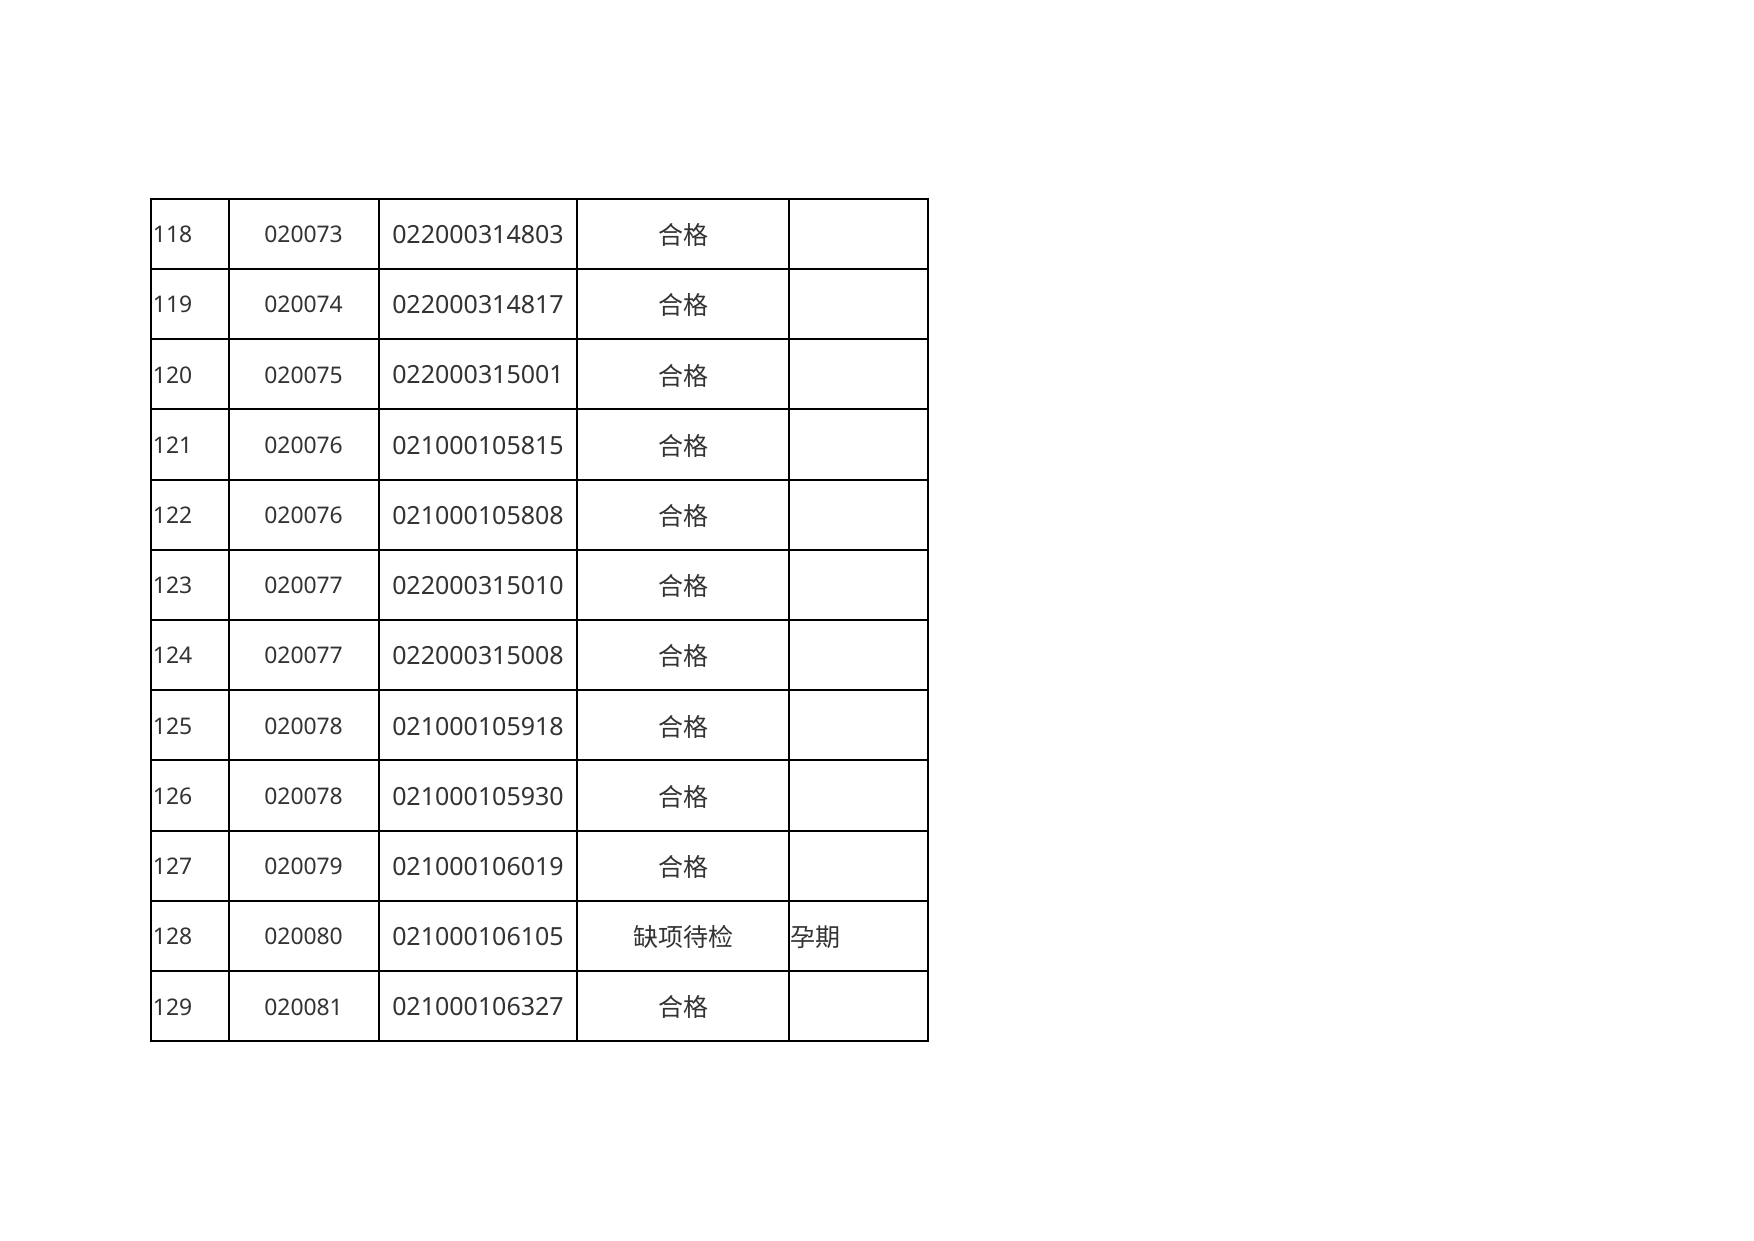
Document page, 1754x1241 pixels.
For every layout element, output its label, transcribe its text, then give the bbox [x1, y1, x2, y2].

table_cell 021000105930 [380, 761, 576, 829]
table_cell 合格 [578, 200, 788, 268]
table_cell 021000106105 [380, 902, 576, 970]
table_cell [790, 621, 927, 689]
table_cell 020074 [230, 270, 378, 338]
table_cell [790, 410, 927, 478]
table_cell 合格 [578, 972, 788, 1040]
table_cell [790, 972, 927, 1040]
table_cell 合格 [578, 270, 788, 338]
table_cell 020077 [230, 621, 378, 689]
table_cell 020076 [230, 410, 378, 478]
table_cell [790, 200, 927, 268]
table_cell 022000315001 [380, 340, 576, 408]
table_cell 缺项待检 [578, 902, 788, 970]
table_cell 119 [152, 270, 228, 338]
table_cell 124 [152, 621, 228, 689]
table_cell 合格 [578, 551, 788, 619]
table_cell 022000314803 [380, 200, 576, 268]
table_cell 020073 [230, 200, 378, 268]
table_cell 118 [152, 200, 228, 268]
table_cell 127 [152, 832, 228, 900]
table_cell 121 [152, 410, 228, 478]
table_cell 022000315010 [380, 551, 576, 619]
table_cell 020075 [230, 340, 378, 408]
table_cell 021000106019 [380, 832, 576, 900]
table_cell 合格 [578, 761, 788, 829]
table_cell 021000105815 [380, 410, 576, 478]
table_cell 022000314817 [380, 270, 576, 338]
table_cell [790, 761, 927, 829]
table_cell [790, 832, 927, 900]
table_cell 合格 [578, 691, 788, 759]
table_cell [790, 270, 927, 338]
table_cell 020079 [230, 832, 378, 900]
table_cell 合格 [578, 832, 788, 900]
table_cell 020077 [230, 551, 378, 619]
table_cell 020081 [230, 972, 378, 1040]
table_cell 020076 [230, 481, 378, 549]
table_cell 123 [152, 551, 228, 619]
table_cell 021000105808 [380, 481, 576, 549]
table_cell 合格 [578, 340, 788, 408]
table_cell 125 [152, 691, 228, 759]
table_cell [790, 691, 927, 759]
table_cell 020078 [230, 761, 378, 829]
table_cell 合格 [578, 481, 788, 549]
table_cell 合格 [578, 621, 788, 689]
table_cell 129 [152, 972, 228, 1040]
table_cell 021000106327 [380, 972, 576, 1040]
table_cell 孕期 [790, 902, 927, 970]
table_cell 020078 [230, 691, 378, 759]
table_cell 120 [152, 340, 228, 408]
table_cell 021000105918 [380, 691, 576, 759]
table_cell [790, 481, 927, 549]
table_cell [790, 340, 927, 408]
table_cell 126 [152, 761, 228, 829]
table_cell 128 [152, 902, 228, 970]
table_cell 022000315008 [380, 621, 576, 689]
table_cell 020080 [230, 902, 378, 970]
table_cell 合格 [578, 410, 788, 478]
table_cell 122 [152, 481, 228, 549]
table_cell [790, 551, 927, 619]
